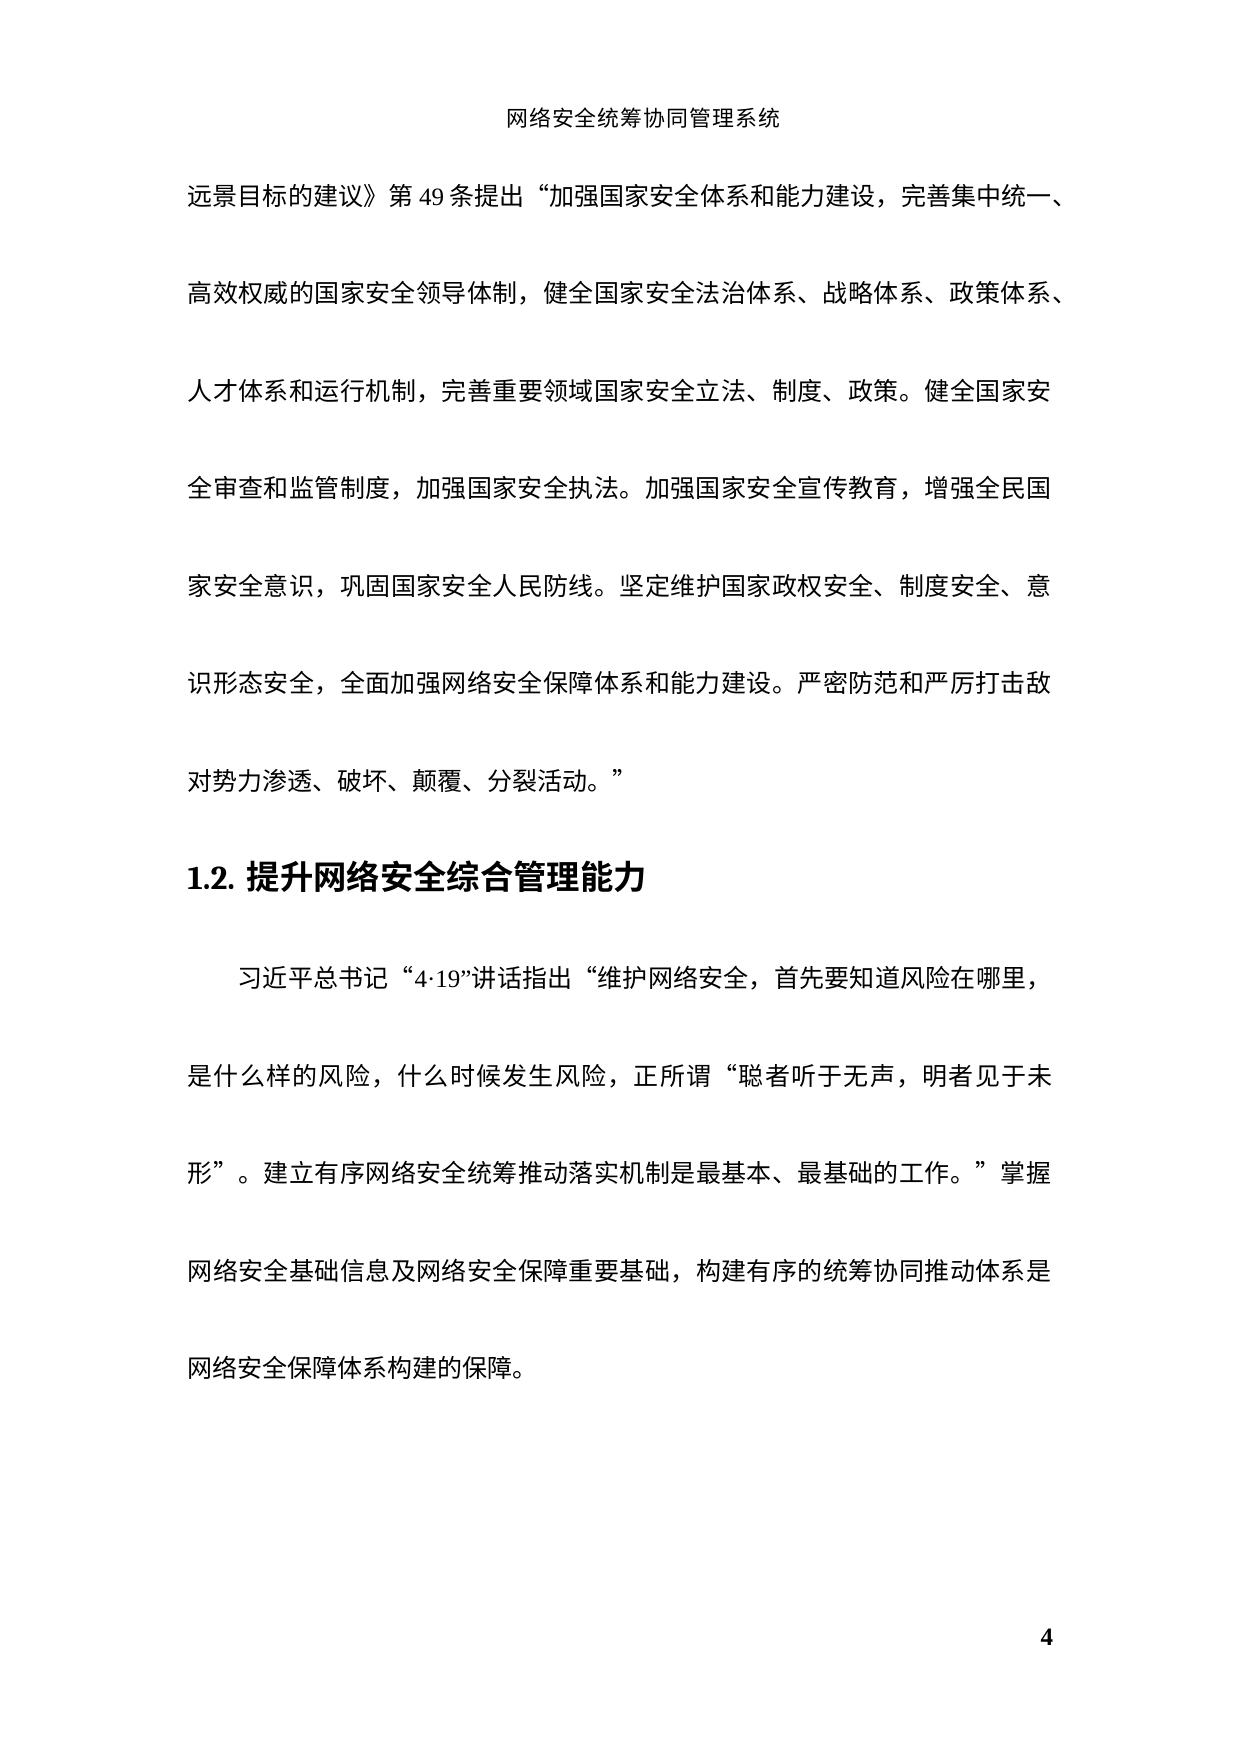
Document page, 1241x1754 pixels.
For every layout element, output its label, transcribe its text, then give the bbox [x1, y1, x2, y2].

text 习近平总书记“4·19”讲话指出“维护网络安全，首先要知道风险在哪里，是什么样的风险，什么时候发生风险，正所谓“聪者听于无声，明者见于未形”。建立有序网络安全统筹推动落实机制是最基本、最基础的工作。”掌握网络安全基础信息及网络安全保障重要基础，构建有序的统筹协同推动体系是网络安全保障体系构建的保障。 [187, 944, 1053, 1399]
subtitle 提升网络安全综合管理能力 [187, 843, 1053, 908]
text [187, 162, 1053, 812]
